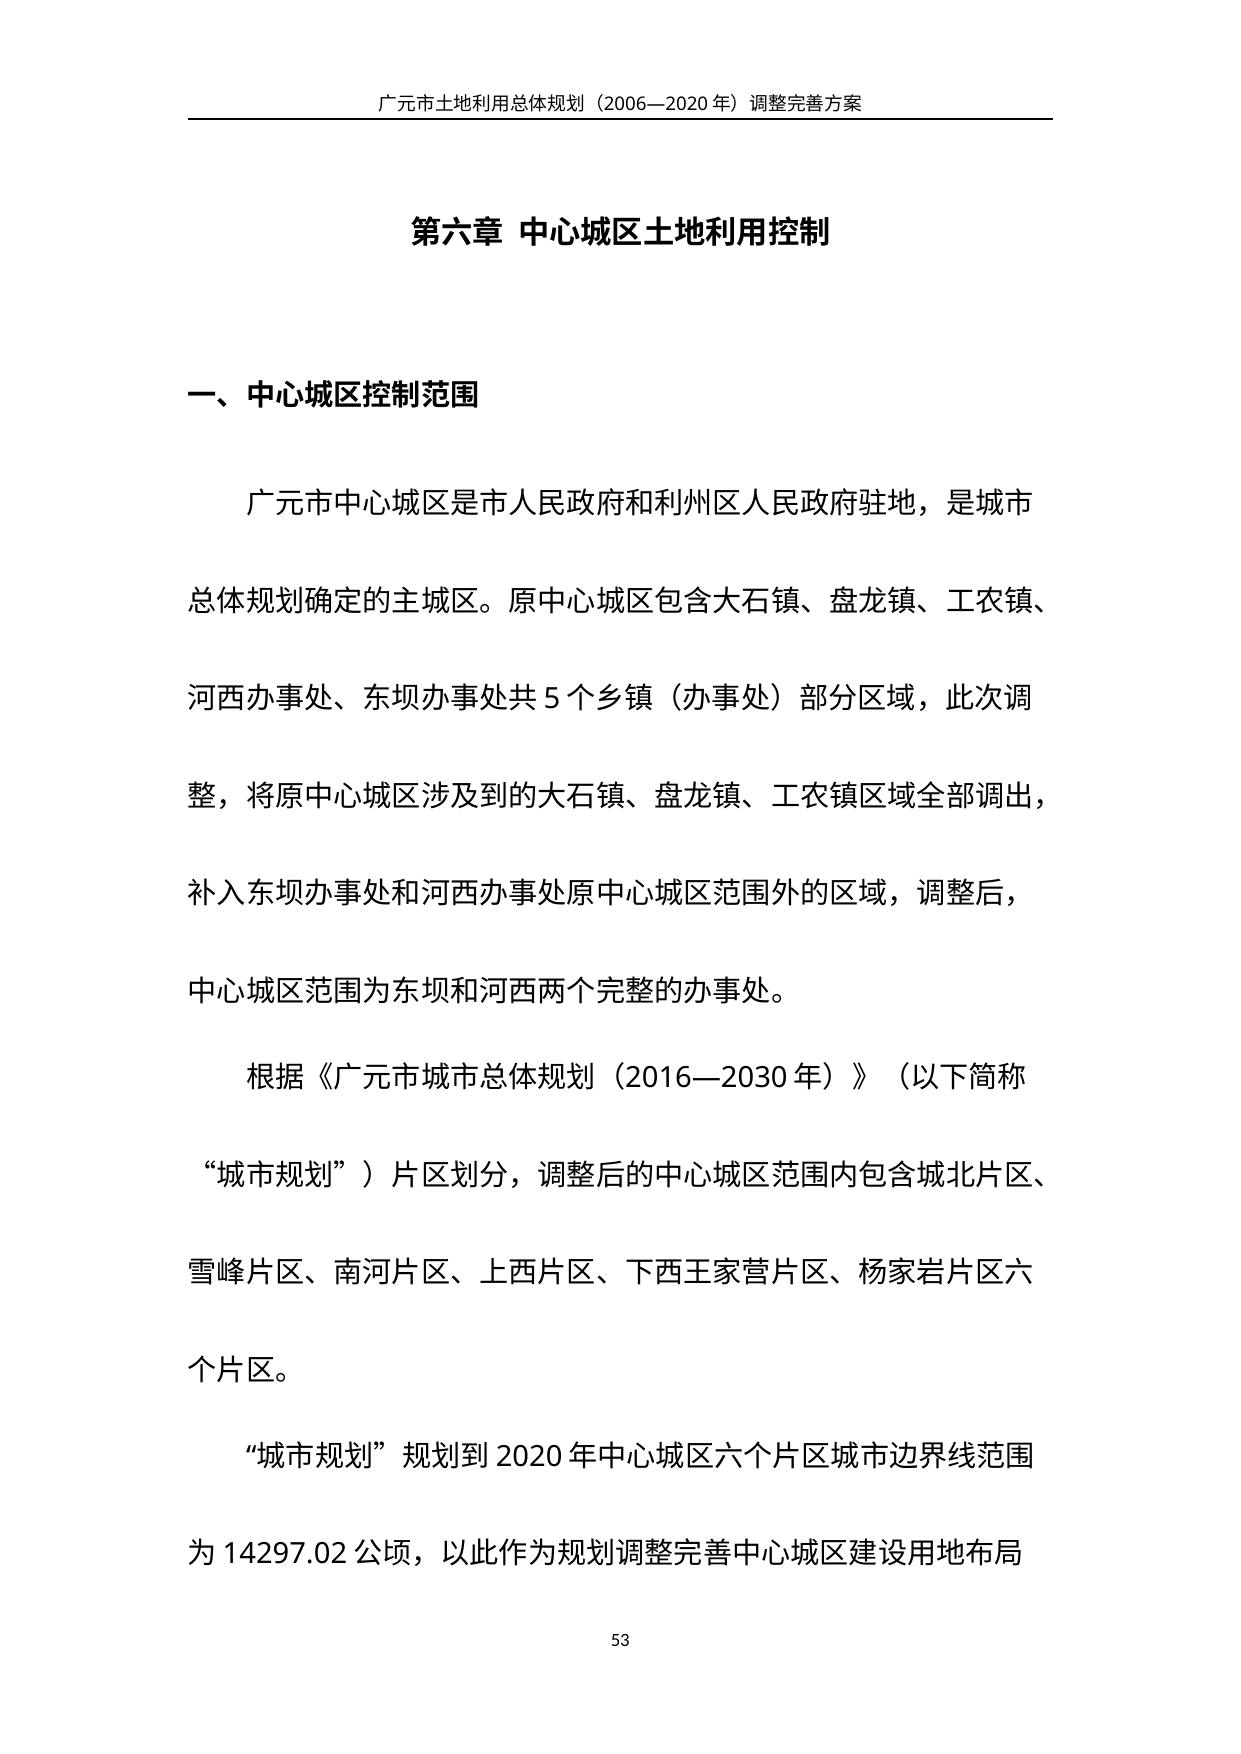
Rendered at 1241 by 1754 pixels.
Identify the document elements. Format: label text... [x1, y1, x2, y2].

subtitle 一、中心城区控制范围 [187, 360, 1053, 425]
subtitle 第六章 中心城区土地利用控制 [187, 197, 1053, 262]
text 根据《广元市城市总体规划（2016—2030年）》（以下简称“城市规划”）片区划分，调整后的中心城区范围内包含城北片区、雪峰片区、南河片区、上西片区、下西王家营片区、杨家岩片区六个片区。 [187, 1042, 1053, 1400]
text 广元市中心城区是市人民政府和利州区人民政府驻地，是城市总体规划确定的主城区。原中心城区包含大石镇、盘龙镇、工农镇、河西办事处、东坝办事处共5个乡镇（办事处）部分区域，此次调整，将原中心城区涉及到的大石镇、盘龙镇、工农镇区域全部调出，补入东坝办事处和河西办事处原中心城区范围外的区域，调整后，中心城区范围为东坝和河西两个完整的办事处。 [187, 469, 1053, 1021]
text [187, 1421, 1053, 1583]
